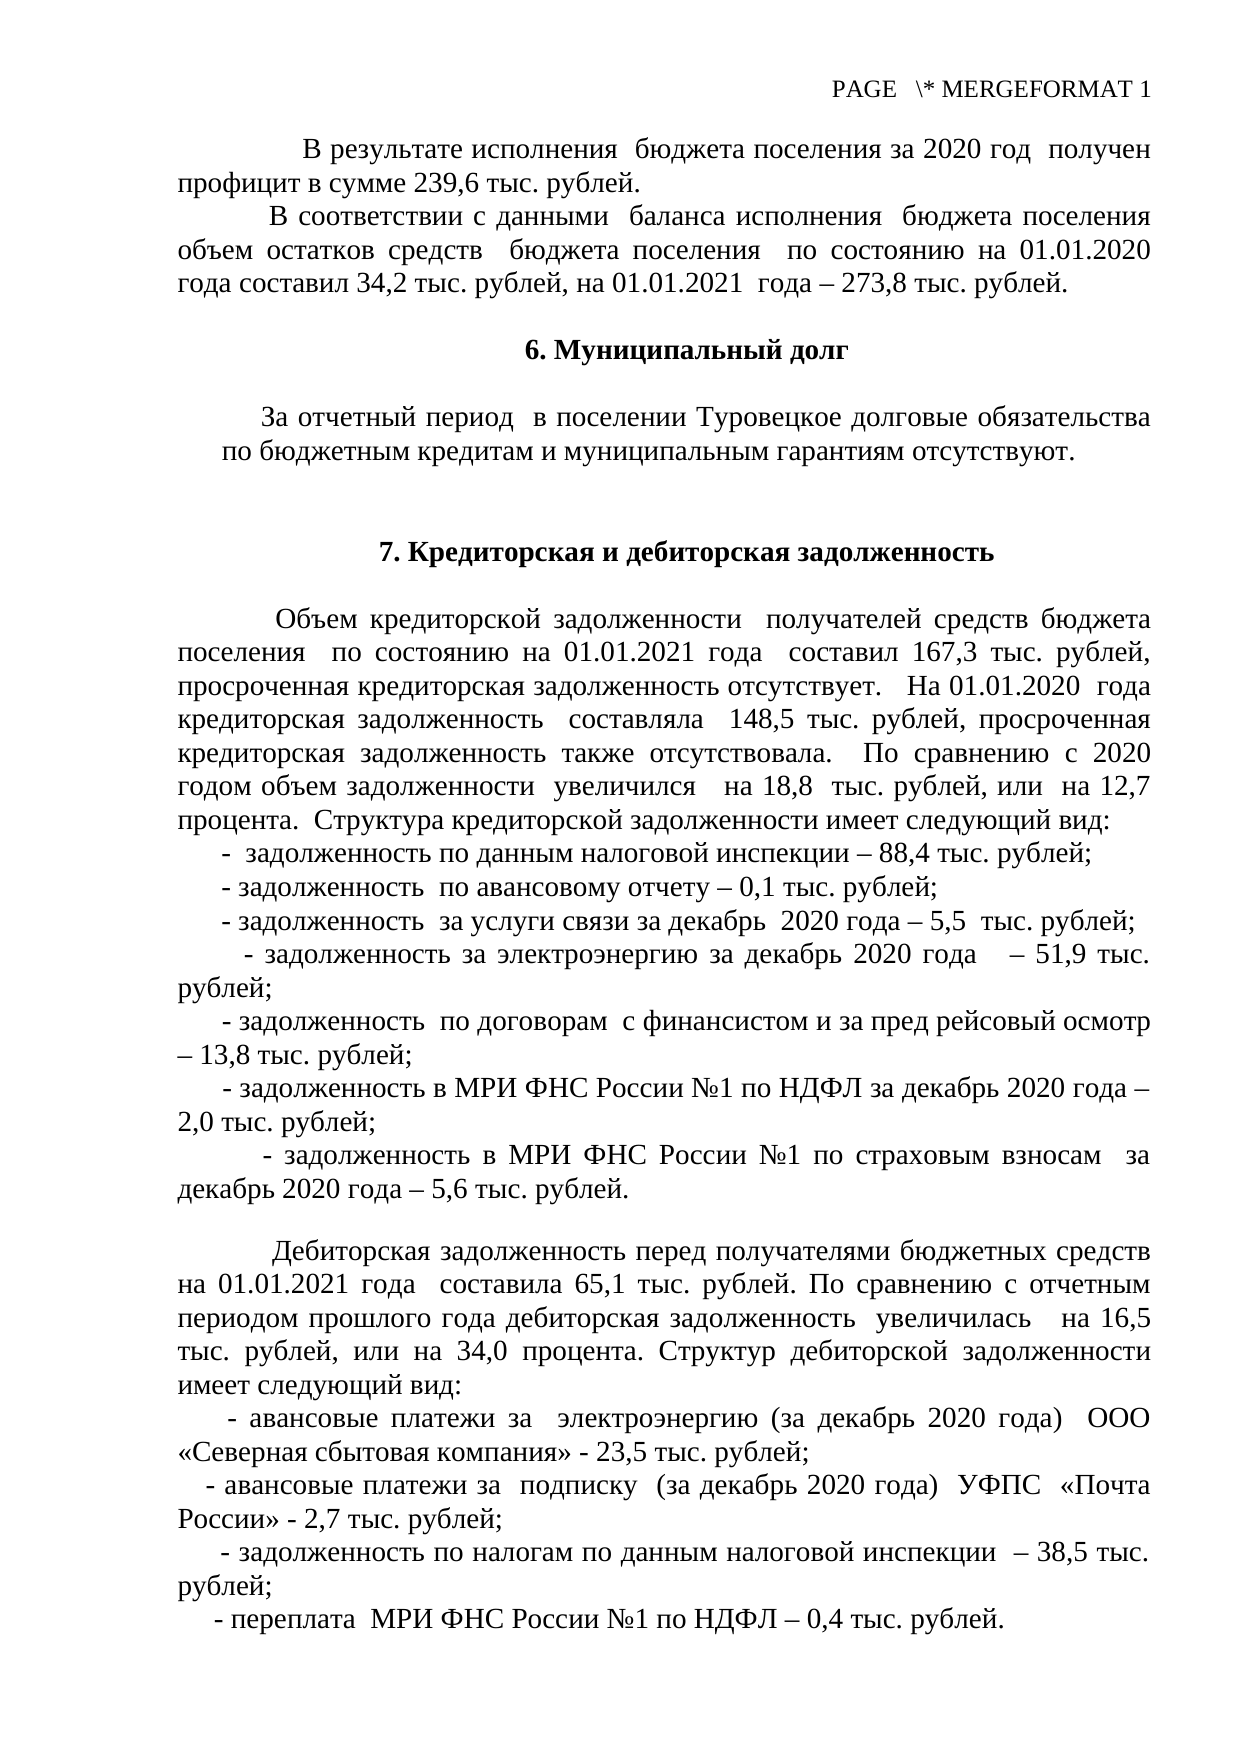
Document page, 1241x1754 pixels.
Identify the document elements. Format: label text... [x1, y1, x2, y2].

text - задолженность по данным налоговой инспекции – 88,4 тыс. рублей; [177, 836, 1152, 869]
text В результате исполнения бюджета поселения за 2020 год получен профицит в сумме 239,6 тыс. рублей. [177, 131, 1152, 198]
text - задолженность за электроэнергию за декабрь 2020 года – 51,9 тыс. рублей; [177, 936, 1152, 1003]
text В соответствии с данными баланса исполнения бюджета поселения объем остатков средств бюджета поселения по состоянию на 01.01.2020 года составил 34,2 тыс. рублей, на 01.01.2021 года – 273,8 тыс. рублей. [177, 198, 1152, 299]
text - задолженность за услуги связи за декабрь 2020 года – 5,5 тыс. рублей; [177, 903, 1152, 936]
text Объем кредиторской задолженности получателей средств бюджета поселения по состоянию на 01.01.2021 года составил 167,3 тыс. рублей, просроченная кредиторская задолженность отсутствует. На 01.01.2020 года кредиторская задолженность составляла 148,5 тыс. рублей, просроченная кредиторская задолженность также отсутствовала. По сравнению с 2020 годом объем задолженности увеличился на 18,8 тыс. рублей, или на 12,7 процента. Структура кредиторской задолженности имеет следующий вид: [177, 601, 1152, 836]
text 7. Кредиторская и дебиторская задолженность [222, 534, 1152, 567]
text - авансовые платежи за подписку (за декабрь 2020 года) УФПС «Почта России» - 2,7 тыс. рублей; [177, 1467, 1152, 1534]
text Дебиторская задолженность перед получателями бюджетных средств на 01.01.2021 года составила 65,1 тыс. рублей. По сравнению с отчетным периодом прошлого года дебиторская задолженность увеличилась на 16,5 тыс. рублей, или на 34,0 процента. Структур дебиторской задолженности имеет следующий вид: [177, 1233, 1152, 1400]
text За отчетный период в поселении Туровецкое долговые обязательства по бюджетным кредитам и муниципальным гарантиям отсутствуют. [222, 399, 1152, 467]
text - задолженность в МРИ ФНС России №1 по страховым взносам за декабрь 2020 года – 5,6 тыс. рублей. [177, 1137, 1152, 1204]
text - авансовые платежи за электроэнергию (за декабрь 2020 года) ООО «Северная сбытовая компания» - 23,5 тыс. рублей; [177, 1400, 1152, 1467]
text - задолженность по договорам с финансистом и за пред рейсовый осмотр – 13,8 тыс. рублей; [177, 1003, 1152, 1070]
text 6. Муниципальный долг [222, 332, 1152, 366]
text - задолженность по налогам по данным налоговой инспекции – 38,5 тыс. рублей; [177, 1534, 1152, 1602]
text - задолженность в МРИ ФНС России №1 по НДФЛ за декабрь 2020 года – 2,0 тыс. рублей; [177, 1070, 1152, 1137]
text - переплата МРИ ФНС России №1 по НДФЛ – 0,4 тыс. рублей. [177, 1602, 1152, 1635]
text - задолженность по авансовому отчету – 0,1 тыс. рублей; [177, 869, 1152, 903]
